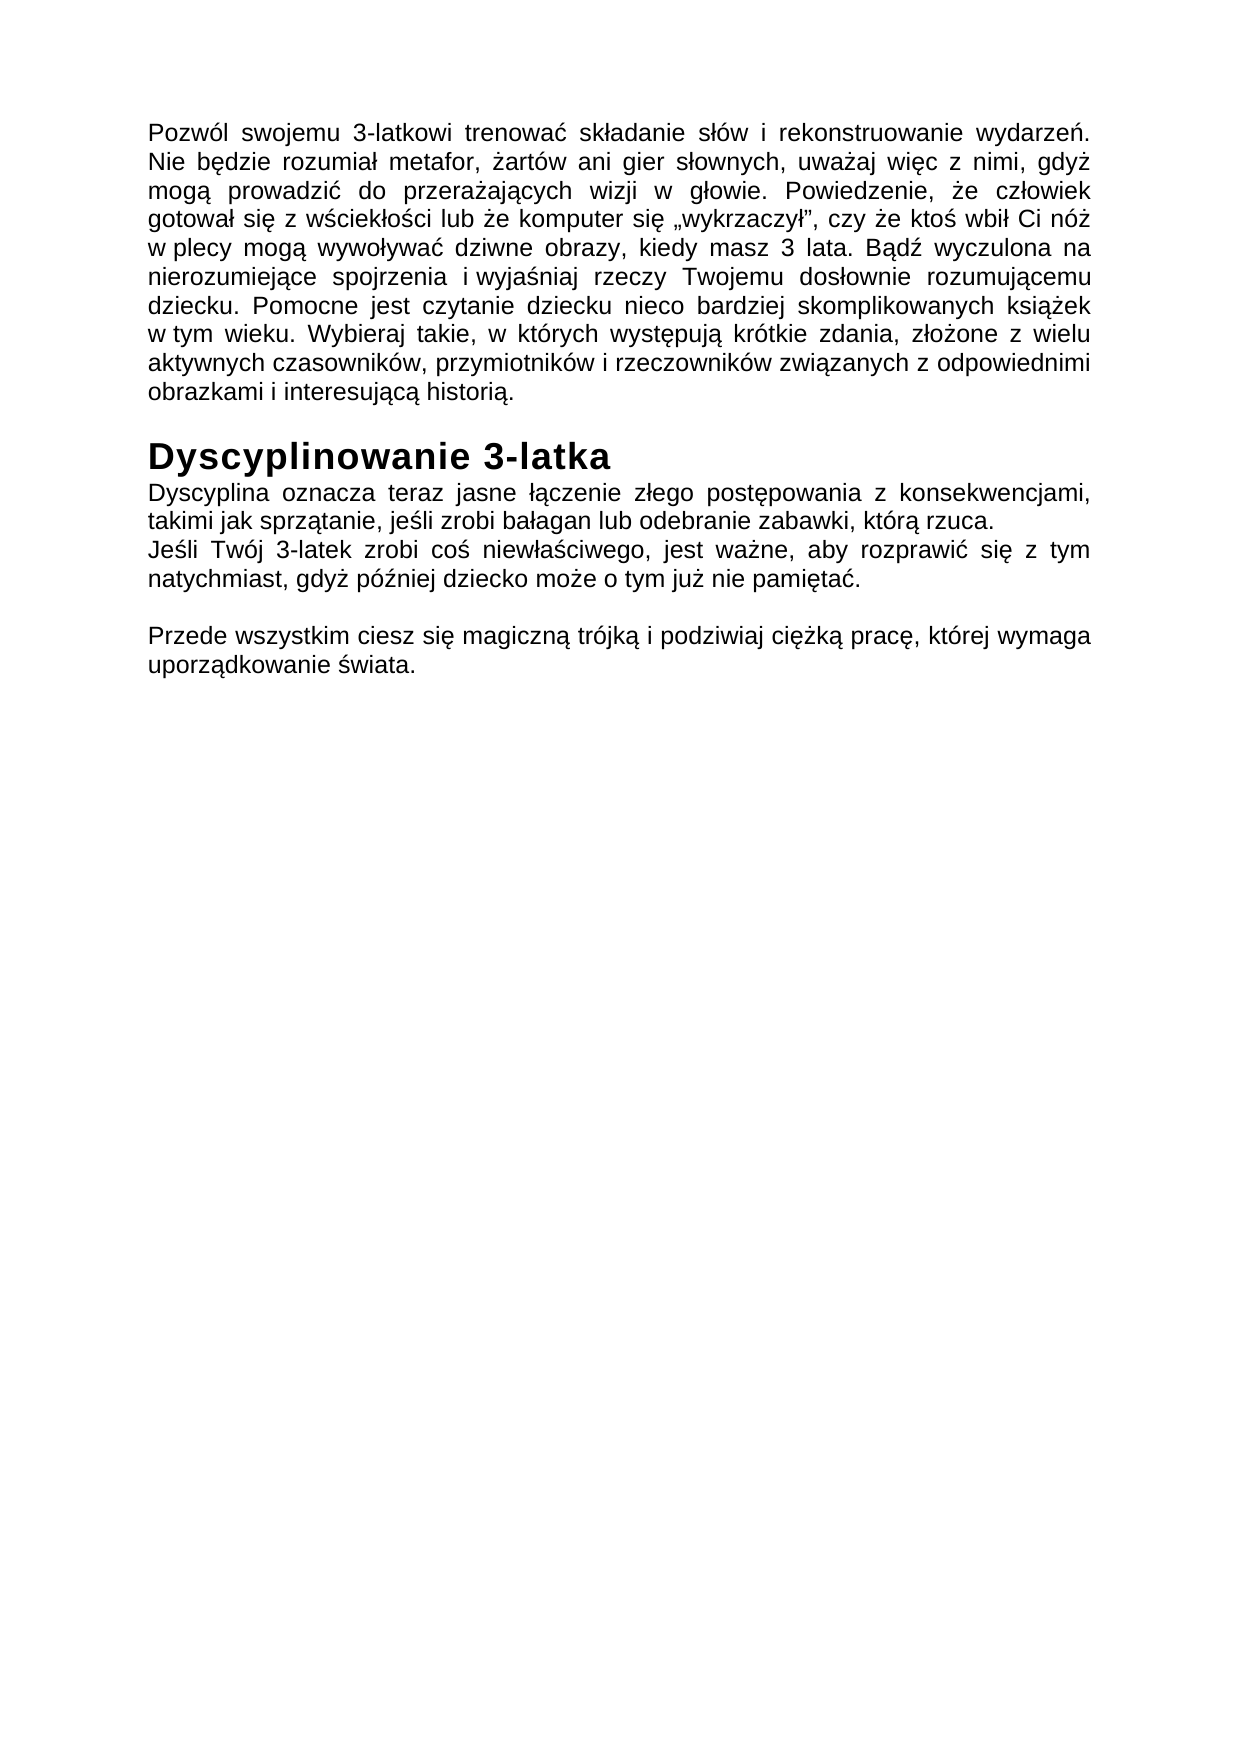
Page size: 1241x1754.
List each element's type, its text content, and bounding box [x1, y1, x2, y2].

text Dyscyplina oznacza teraz jasne łączenie złego postępowania z konsekwencjami, takimi jak sprzątanie, jeśli zrobi bałagan lub odebranie zabawki, którą rzuca. [148, 478, 1093, 535]
text Dyscyplinowanie 3-latka [148, 434, 1093, 478]
text Przede wszystkim ciesz się magiczną trójką i podziwiaj ciężką pracę, której wymaga uporządkowanie świata. [148, 621, 1093, 679]
text Pozwól swojemu 3-latkowi trenować składanie słów i rekonstruowanie wydarzeń. Nie będzie rozumiał metafor, żartów ani gier słownych, uważaj więc z nimi, gdyż mogą prowadzić do przerażających wizji w głowie. Powiedzenie, że człowiek gotował się z wściekłości lub że komputer się „wykrzaczył”, czy że ktoś wbił Ci nóż w plecy mogą wywoływać dziwne obrazy, kiedy masz 3 lata. Bądź wyczulona na nierozumiejące spojrzenia i wyjaśniaj rzeczy Twojemu dosłownie rozumującemu dziecku. Pomocne jest czytanie dziecku nieco bardziej skomplikowanych książek w tym wieku. Wybieraj takie, w których występują krótkie zdania, złożone z wielu aktywnych czasowników, przymiotników i rzeczowników związanych z odpowiednimi obrazkami i interesującą historią. [148, 118, 1093, 406]
text Jeśli Twój 3-latek zrobi coś niewłaściwego, jest ważne, aby rozprawić się z tym natychmiast, gdyż później dziecko może o tym już nie pamiętać. [148, 535, 1093, 593]
